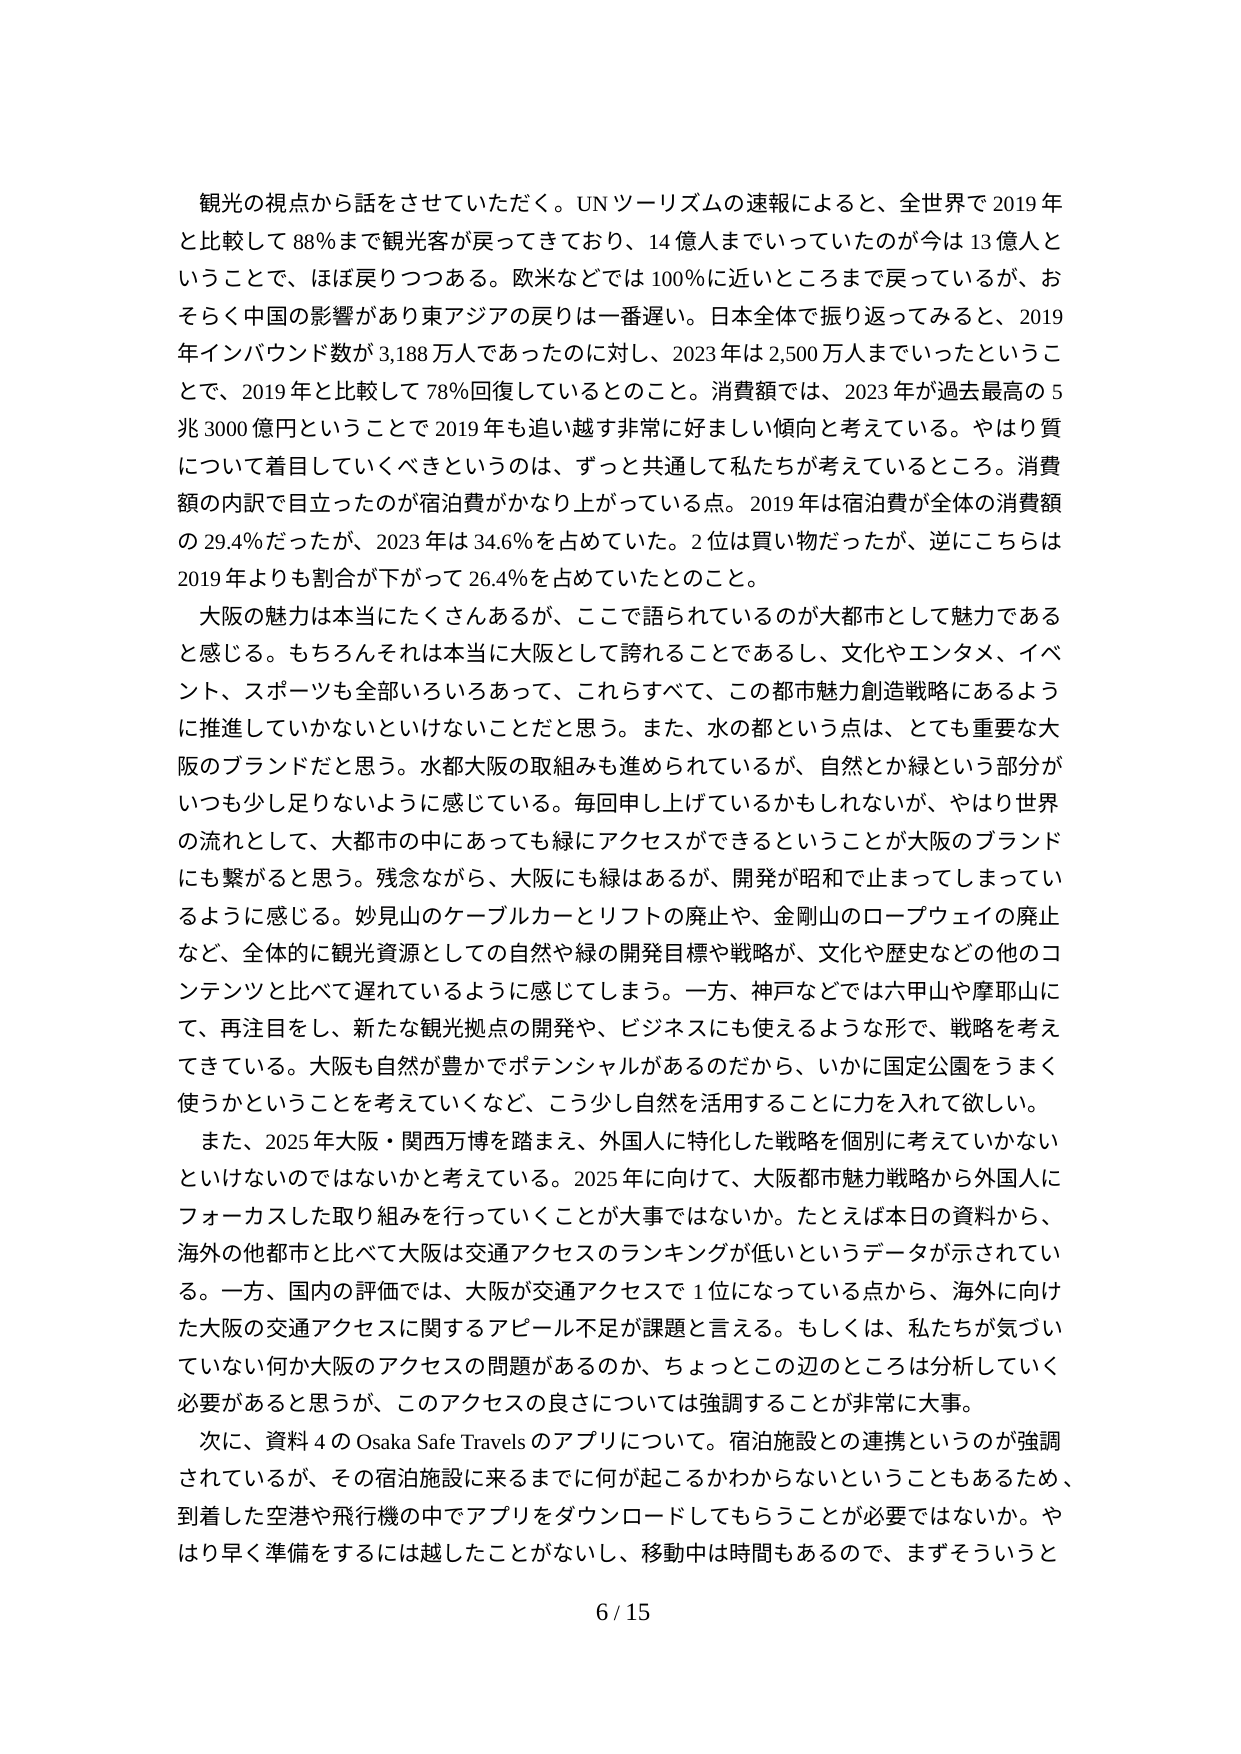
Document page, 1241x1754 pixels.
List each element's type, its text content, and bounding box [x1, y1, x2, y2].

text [177, 1421, 1063, 1571]
text 大阪の魅力は本当にたくさんあるが、ここで語られているのが大都市として魅力であると感じる。もちろんそれは本当に大阪として誇れることであるし、文化やエンタメ、イベント、スポーツも全部いろいろあって、これらすべて、この都市魅力創造戦略にあるように推進していかないといけないことだと思う。また、水の都という点は、とても重要な大阪のブランドだと思う。水都大阪の取組みも進められているが、自然とか緑という部分がいつも少し足りないように感じている。毎回申し上げているかもしれないが、やはり世界の流れとして、大都市の中にあっても緑にアクセスができるということが大阪のブランドにも繋がると思う。残念ながら、大阪にも緑はあるが、開発が昭和で止まってしまっているように感じる。妙見山のケーブルカーとリフトの廃止や、金剛山のロープウェイの廃止など、全体的に観光資源としての自然や緑の開発目標や戦略が、文化や歴史などの他のコンテンツと比べて遅れているように感じてしまう。一方、神戸などでは六甲山や摩耶山にて、再注目をし、新たな観光拠点の開発や、ビジネスにも使えるような形で、戦略を考えてきている。大阪も自然が豊かでポテンシャルがあるのだから、いかに国定公園をうまく使うかということを考えていくなど、こう少し自然を活用することに力を入れて欲しい。 [177, 596, 1063, 1121]
text また、2025年大阪・関西万博を踏まえ、外国人に特化した戦略を個別に考えていかないといけないのではないかと考えている。2025年に向けて、大阪都市魅力戦略から外国人にフォーカスした取り組みを行っていくことが大事ではないか。たとえば本日の資料から、海外の他都市と比べて大阪は交通アクセスのランキングが低いというデータが示されている。一方、国内の評価では、大阪が交通アクセスで1位になっている点から、海外に向けた大阪の交通アクセスに関するアピール不足が課題と言える。もしくは、私たちが気づいていない何か大阪のアクセスの問題があるのか、ちょっとこの辺のところは分析していく必要があると思うが、このアクセスの良さについては強調することが非常に大事。 [177, 1121, 1063, 1421]
text 観光の視点から話をさせていただく。UNツーリズムの速報によると、全世界で2019年と比較して88％まで観光客が戻ってきており、14億人までいっていたのが今は13億人ということで、ほぼ戻りつつある。欧米などでは100％に近いところまで戻っているが、おそらく中国の影響があり東アジアの戻りは一番遅い。日本全体で振り返ってみると、2019年インバウンド数が3,188万人であったのに対し、2023年は2,500万人までいったということで、2019年と比較して78％回復しているとのこと。消費額では、2023年が過去最高の5兆3000億円ということで2019年も追い越す非常に好ましい傾向と考えている。やはり質について着目していくべきというのは、ずっと共通して私たちが考えているところ。消費額の内訳で目立ったのが宿泊費がかなり上がっている点。2019年は宿泊費が全体の消費額の29.4％だったが、2023年は34.6％を占めていた。2位は買い物だったが、逆にこちらは2019年よりも割合が下がって26.4％を占めていたとのこと。 [177, 183, 1063, 596]
